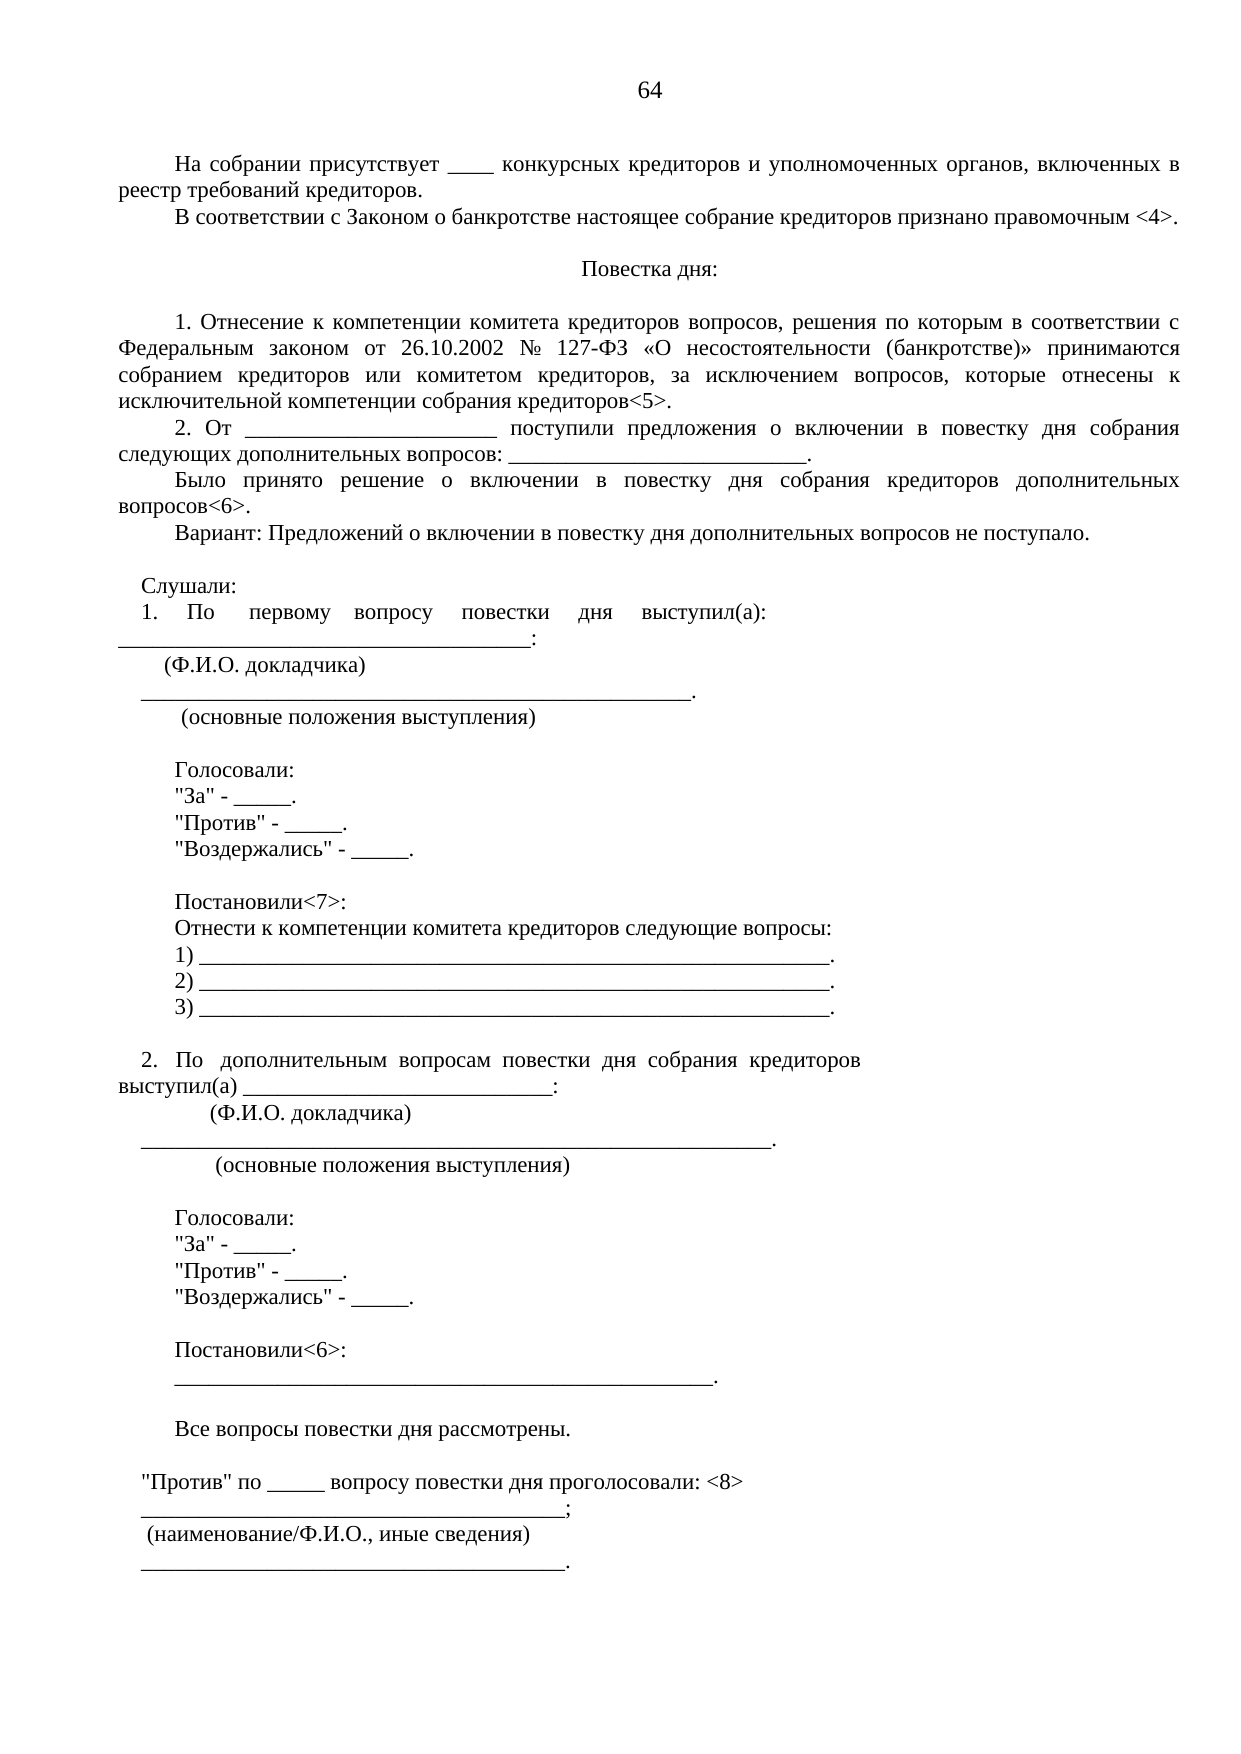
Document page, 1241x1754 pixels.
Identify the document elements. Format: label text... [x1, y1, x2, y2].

text (основные положения выступления) [118, 1151, 1181, 1178]
text (основные положения выступления) [118, 703, 1181, 730]
text "Против" по _____ вопросу повестки дня проголосовали: <8> [118, 1468, 1181, 1494]
text Слушали: [118, 572, 1181, 598]
text 2. От ______________________ поступили предложения о включении в повестку дня собрания следующих дополнительных вопросов: __________________________. [118, 413, 1181, 466]
text "За" - _____. [118, 1231, 1181, 1257]
text "За" - _____. [118, 782, 1181, 809]
text Повестка дня: [118, 255, 1181, 282]
text Все вопросы повестки дня рассмотрены. [118, 1415, 1181, 1441]
text (наименование/Ф.И.О., иные сведения) [118, 1520, 1181, 1547]
text _____________________________________. [118, 1547, 1181, 1573]
text ____________________________________: [118, 624, 1181, 651]
text 1. Отнесение к компетенции комитета кредиторов вопросов, решения по которым в соответствии с Федеральным законом от 26.10.2002 № 127-ФЗ «О несостоятельности (банкротстве)» принимаются собранием кредиторов или комитетом кредиторов, за исключением вопросов, которые отнесены к исключительной компетенции собрания кредиторов<5>. [118, 308, 1181, 413]
text Постановили<6>: [118, 1336, 1181, 1362]
text "Воздержались" - _____. [118, 835, 1181, 862]
text Вариант: Предложений о включении в повестку дня дополнительных вопросов не поступало. [118, 519, 1181, 545]
text 2) _______________________________________________________. [118, 967, 1181, 993]
text В соответствии с Законом о банкротстве настоящее собрание кредиторов признано правомочным <4>. [118, 203, 1181, 229]
text Было принято решение о включении в повестку дня собрания кредиторов дополнительных вопросов<6>. [118, 466, 1181, 519]
text _______________________________________________. [118, 1362, 1181, 1389]
text ________________________________________________. [118, 677, 1181, 703]
text Голосовали: [118, 756, 1181, 782]
text (Ф.И.О. докладчика) [118, 1099, 1181, 1125]
text "Против" - _____. [118, 809, 1181, 835]
text _____________________________________; [118, 1494, 1181, 1520]
text выступил(а) ___________________________: [118, 1072, 1181, 1099]
text Голосовали: [118, 1204, 1181, 1231]
text На собрании присутствует ____ конкурсных кредиторов и уполномоченных органов, включенных в реестр требований кредиторов. [118, 150, 1181, 203]
text "Воздержались" - _____. [118, 1283, 1181, 1309]
text _______________________________________________________. [118, 1125, 1181, 1151]
text "Против" - _____. [118, 1257, 1181, 1283]
text 3) _______________________________________________________. [118, 993, 1181, 1020]
text 1. По первому вопросу повестки дня выступил(а): [118, 598, 1181, 624]
text Отнести к компетенции комитета кредиторов следующие вопросы: [118, 914, 1181, 941]
text 2. По дополнительным вопросам повестки дня собрания кредиторов [118, 1046, 1181, 1072]
text (Ф.И.О. докладчика) [118, 651, 1181, 677]
text 1) _______________________________________________________. [118, 941, 1181, 967]
text Постановили<7>: [118, 888, 1181, 914]
